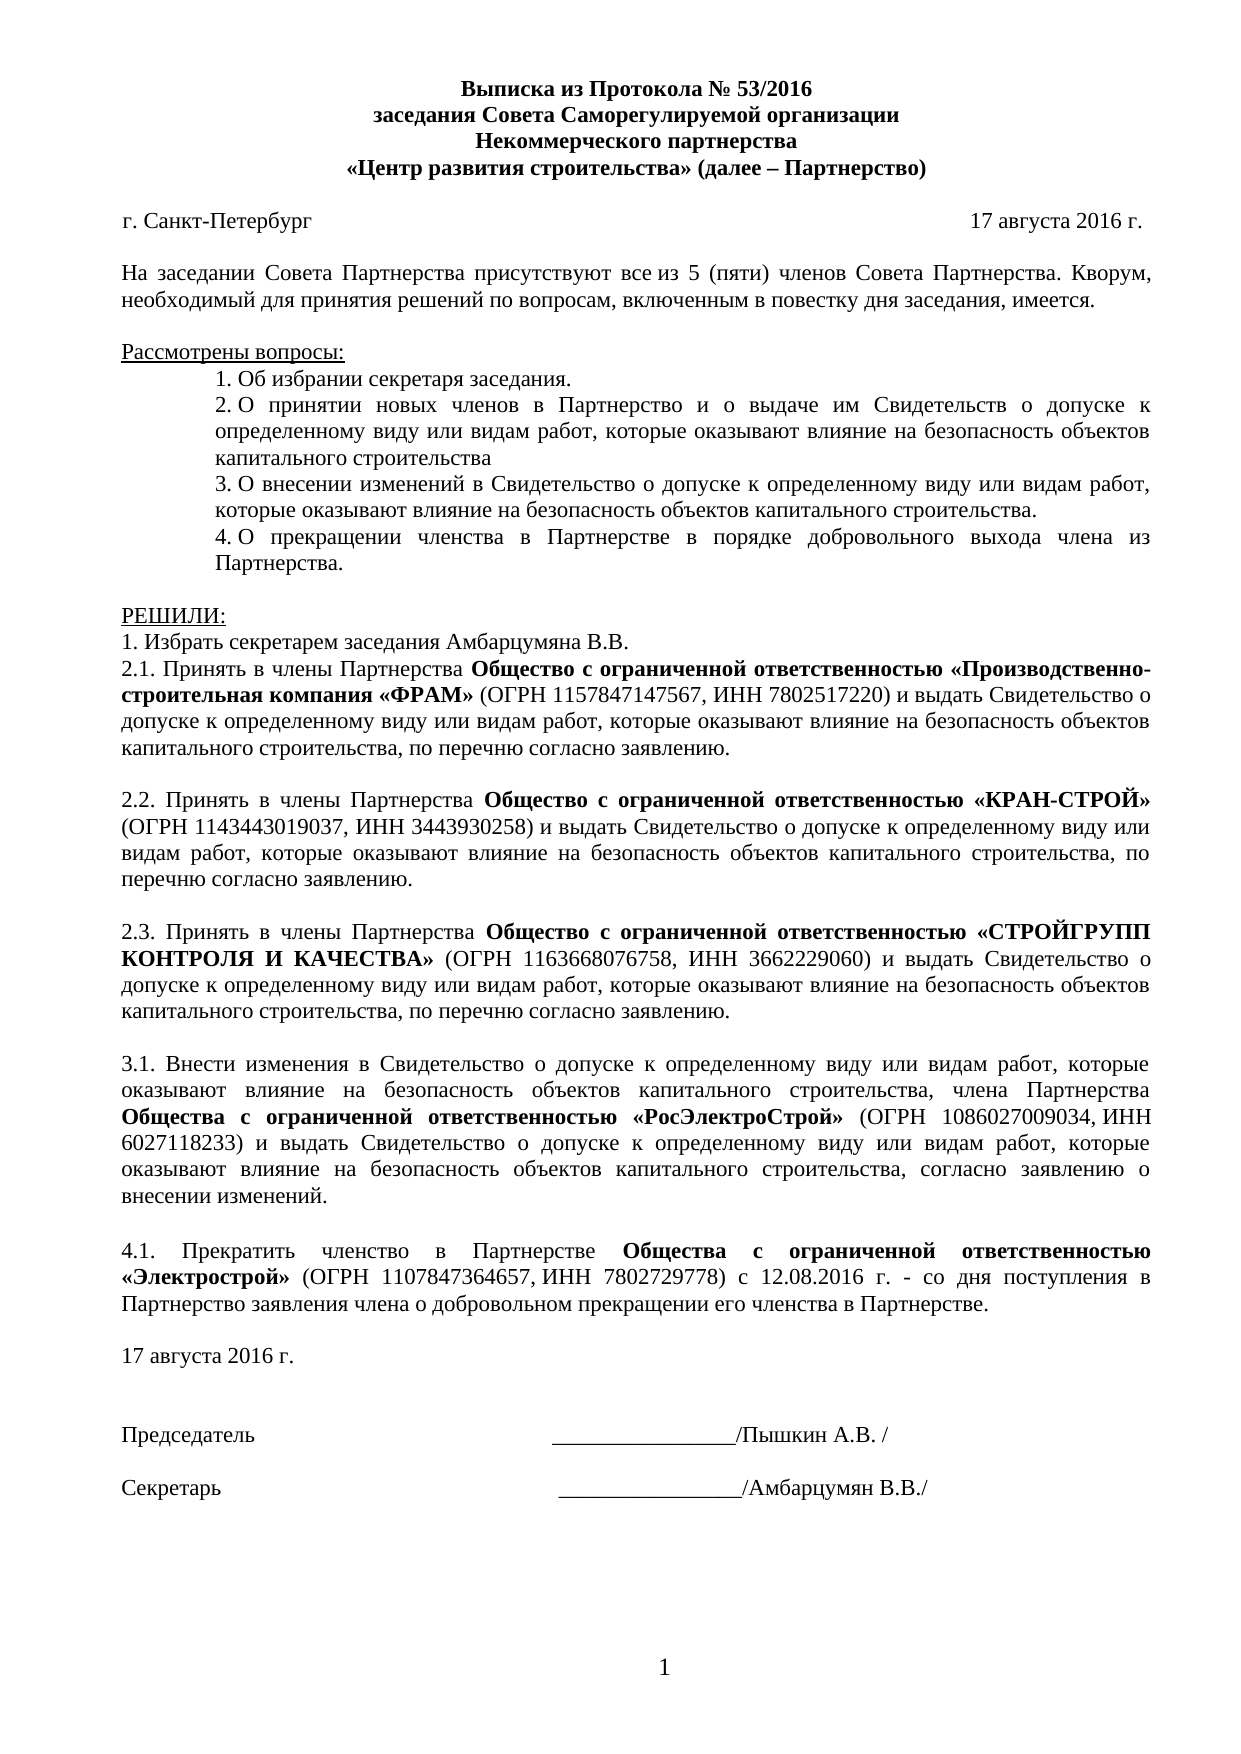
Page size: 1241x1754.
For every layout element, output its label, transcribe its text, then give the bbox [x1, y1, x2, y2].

text 3. О внесении изменений в Свидетельство о допуске к определенному виду или видам работ, которые оказывают влияние на безопасность объектов капитального строительства. [215, 470, 1152, 523]
text 4.1. Прекратить членство в Партнерстве Общества с ограниченной ответственностью «Электрострой» (ОГРН 1107847364657, ИНН 7802729778) с 12.08.2016 г. - со дня поступления в Партнерство заявления члена о добровольном прекращении его членства в Партнерстве. [121, 1237, 1152, 1316]
text РЕШИЛИ: [121, 602, 1152, 628]
table_header 17 августа 2016 г. [633, 207, 1154, 233]
text На заседании Совета Партнерства присутствуют все из 5 (пяти) членов Совета Партнерства. Кворум, необходимый для принятия решений по вопросам, включенным в повестку дня заседания, имеется. [121, 259, 1152, 312]
text 2. О принятии новых членов в Партнерство и о выдаче им Свидетельств о допуске к определенному виду или видам работ, которые оказывают влияние на безопасность объектов капитального строительства [215, 391, 1152, 470]
text Некоммерческого партнерства [121, 128, 1152, 154]
text Председатель ________________/Пышкин А.В. / [121, 1421, 1152, 1448]
text Рассмотрены вопросы: [121, 338, 1152, 365]
text 1. Избрать секретарем заседания Амбарцумяна В.В. [121, 628, 1152, 655]
text 17 августа 2016 г. [121, 1342, 1152, 1369]
text 3.1. Внести изменения в Свидетельство о допуске к определенному виду или видам работ, которые оказывают влияние на безопасность объектов капитального строительства, члена Партнерства Общества с ограниченной ответственностью «РосЭлектроСтрой» (ОГРН 1086027009034, ИНН 6027118233) и выдать Свидетельство о допуске к определенному виду или видам работ, которые оказывают влияние на безопасность объектов капитального строительства, согласно заявлению о внесении изменений. [121, 1050, 1152, 1208]
text 4. О прекращении членства в Партнерстве в порядке добровольного выхода члена из Партнерства. [215, 523, 1152, 576]
text 2.1. Принять в члены Партнерства Общество с ограниченной ответственностью «Производственно-строительная компания «ФРАМ» (ОГРН 1157847147567, ИНН 7802517220) и выдать Свидетельство о допуске к определенному виду или видам работ, которые оказывают влияние на безопасность объектов капитального строительства, по перечню согласно заявлению. [121, 655, 1152, 760]
text «Центр развития строительства» (далее – Партнерство) [121, 154, 1152, 180]
text 2.2. Принять в члены Партнерства Общество с ограниченной ответственностью «КРАН-СТРОЙ» (ОГРН 1143443019037, ИНН 3443930258) и выдать Свидетельство о допуске к определенному виду или видам работ, которые оказывают влияние на безопасность объектов капитального строительства, по перечню согласно заявлению. [121, 786, 1152, 892]
text 1. Об избрании секретаря заседания. [215, 365, 1152, 391]
text Секретарь ________________/Амбарцумян В.В./ [121, 1474, 1152, 1500]
text Выписка из Протокола № 53/2016 [121, 75, 1152, 101]
text заседания Совета Саморегулируемой организации [121, 101, 1152, 128]
table_header г. Санкт-Петербург [111, 207, 632, 233]
text 2.3. Принять в члены Партнерства Общество с ограниченной ответственностью «СТРОЙГРУПП КОНТРОЛЯ И КАЧЕСТВА» (ОГРН 1163668076758, ИНН 3662229060) и выдать Свидетельство о допуске к определенному виду или видам работ, которые оказывают влияние на безопасность объектов капитального строительства, по перечню согласно заявлению. [121, 918, 1152, 1024]
